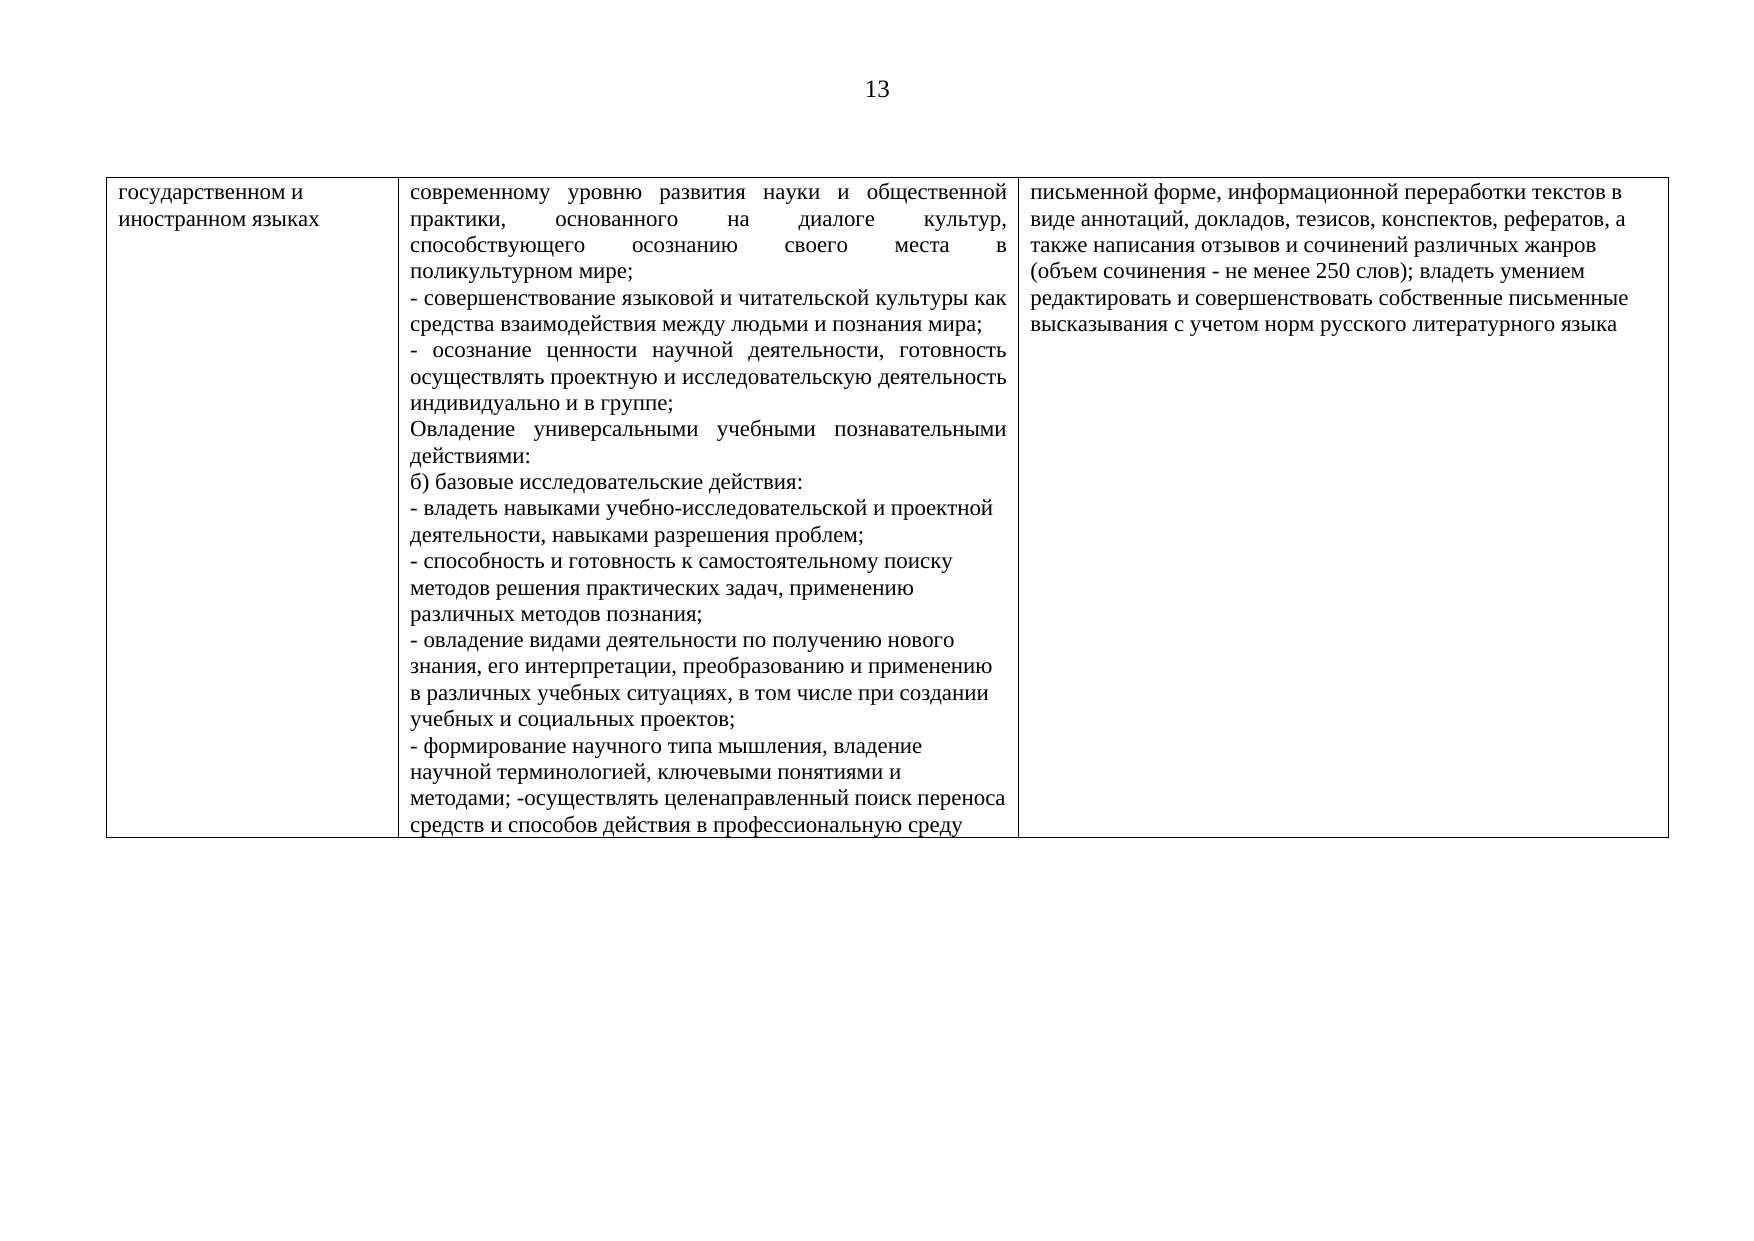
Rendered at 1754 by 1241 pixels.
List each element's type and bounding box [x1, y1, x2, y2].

table_cell [1019, 178, 1668, 837]
table_cell [107, 178, 398, 837]
table_cell [399, 178, 1018, 837]
